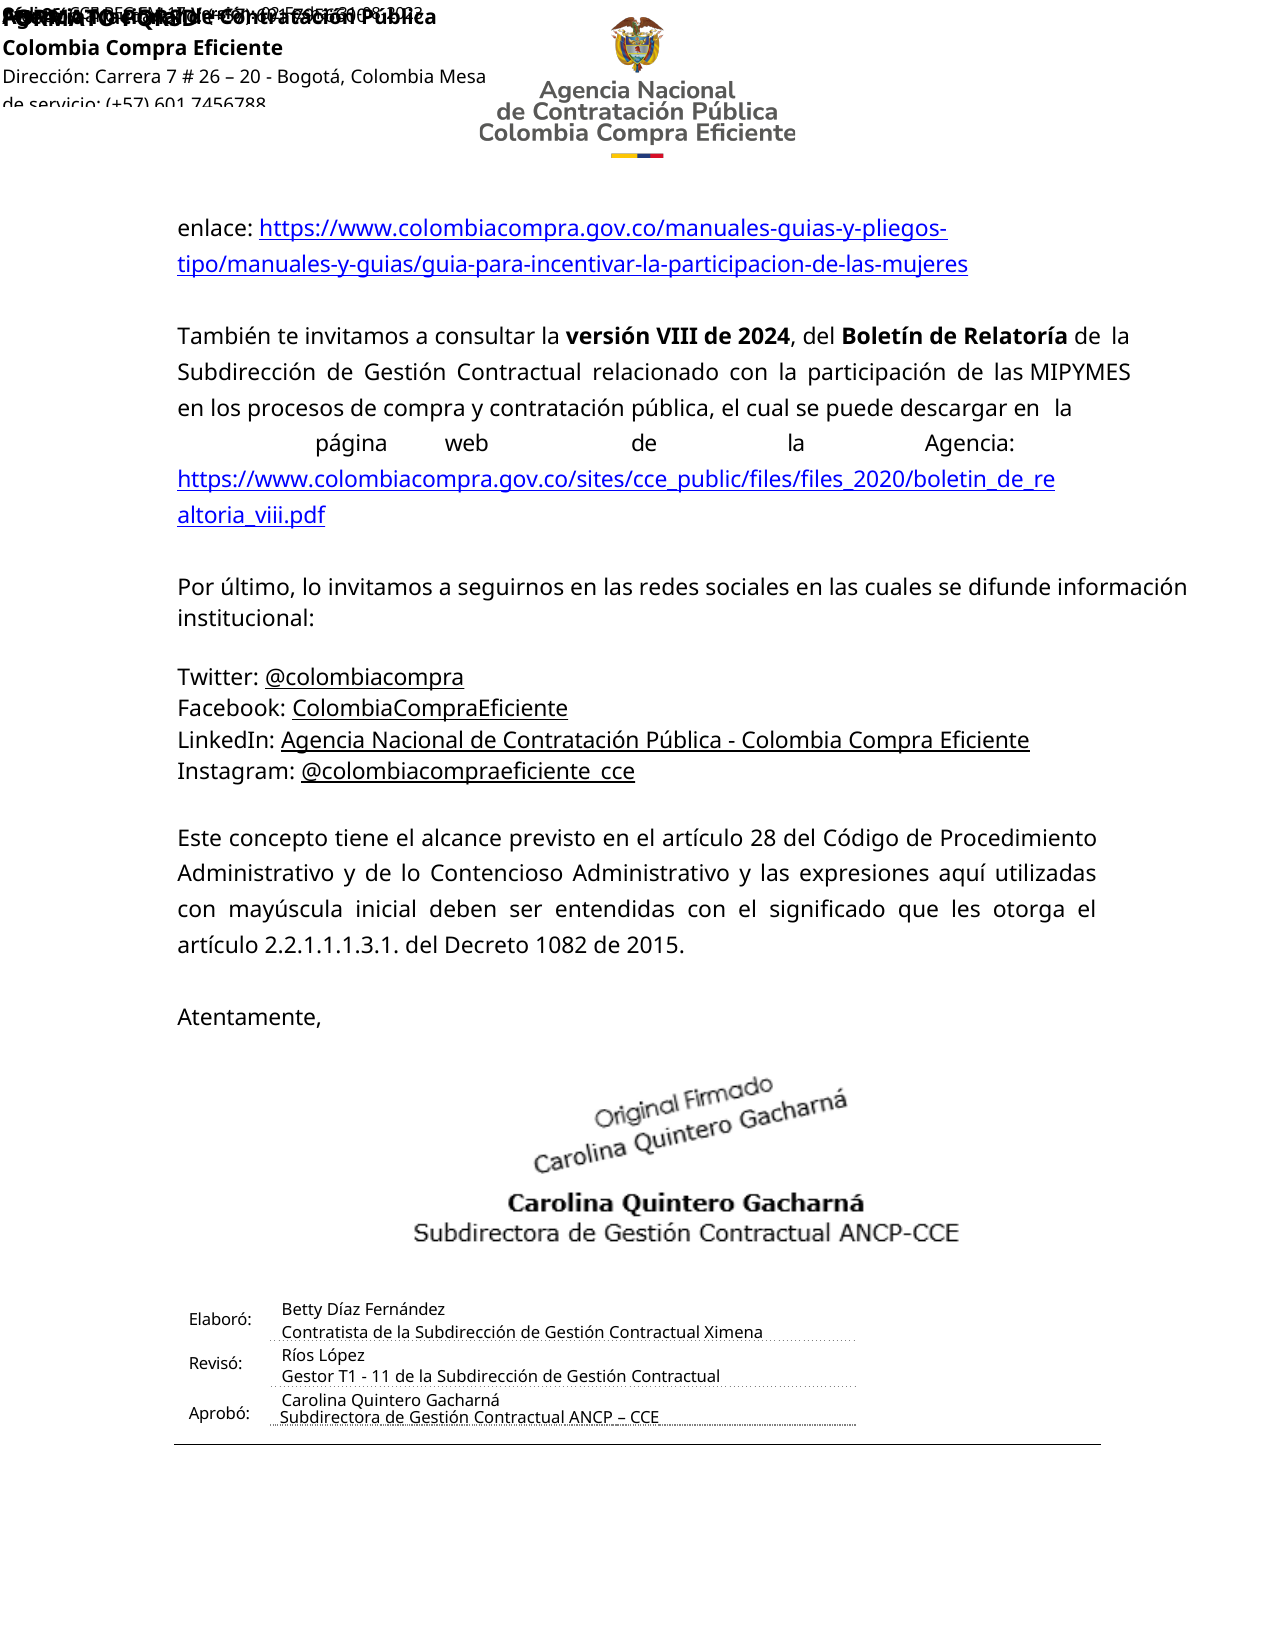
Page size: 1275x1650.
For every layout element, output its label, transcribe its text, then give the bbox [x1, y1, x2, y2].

text Contratista de la Subdirección de Gestión Contractual Ximena Ríos López [281, 1320, 786, 1366]
text Aprobó: Carolina Quintero Gacharná [188, 1389, 1200, 1411]
text Twitter: @colombiacompra [177, 661, 1200, 692]
text Atentamente, [177, 1001, 1200, 1032]
text También te invitamos a consultar la versión VIII de 2024, del Boletín de Relatoría de la Subdirección de Gestión Contractual relacionado con la participación de las MIPYMES en los procesos de compra y contratación pública, el cual se puede descargar en la página web de la Agencia: https://www.colombiacompra.gov.co/sites/cce_public/files/files_2020/boletin_de_re altoria_viii.pdf [177, 319, 1163, 531]
picture [379, 1031, 998, 1262]
text Facebook: ColombiaCompraEficiente [177, 692, 1200, 723]
text enlace: https://www.colombiacompra.gov.co/manuales-guias-y-pliegos- tipo/manuales-y-guias/guia-para-incentivar-la-participacion-de-las-mujeres [177, 212, 1052, 279]
text LinkedIn: Agencia Nacional de Contratación Pública - Colombia Compra Eficiente [177, 723, 1200, 755]
text Betty Díaz Fernández [281, 1297, 1200, 1320]
text Gestor T1 - 11 de la Subdirección de Gestión Contractual [281, 1367, 1200, 1386]
text Este concepto tiene el alcance previsto en el artículo 28 del Código de Procedimiento Administrativo y de lo Contencioso Administrativo y las expresiones aquí utilizadas con mayúscula inicial deben ser entendidas con el significado que les otorga el artículo 2.2.1.1.1.3.1. del Decreto 1082 de 2015. [177, 821, 1098, 961]
picture [479, 17, 796, 158]
text Por último, lo invitamos a seguirnos en las redes sociales en las cuales se difunde información institucional: [177, 571, 1200, 633]
text Instagram: @colombiacompraeficiente_cce [177, 755, 1200, 786]
text Subdirectora de Gestión Contractual ANCP – CCE [270, 1411, 1200, 1426]
